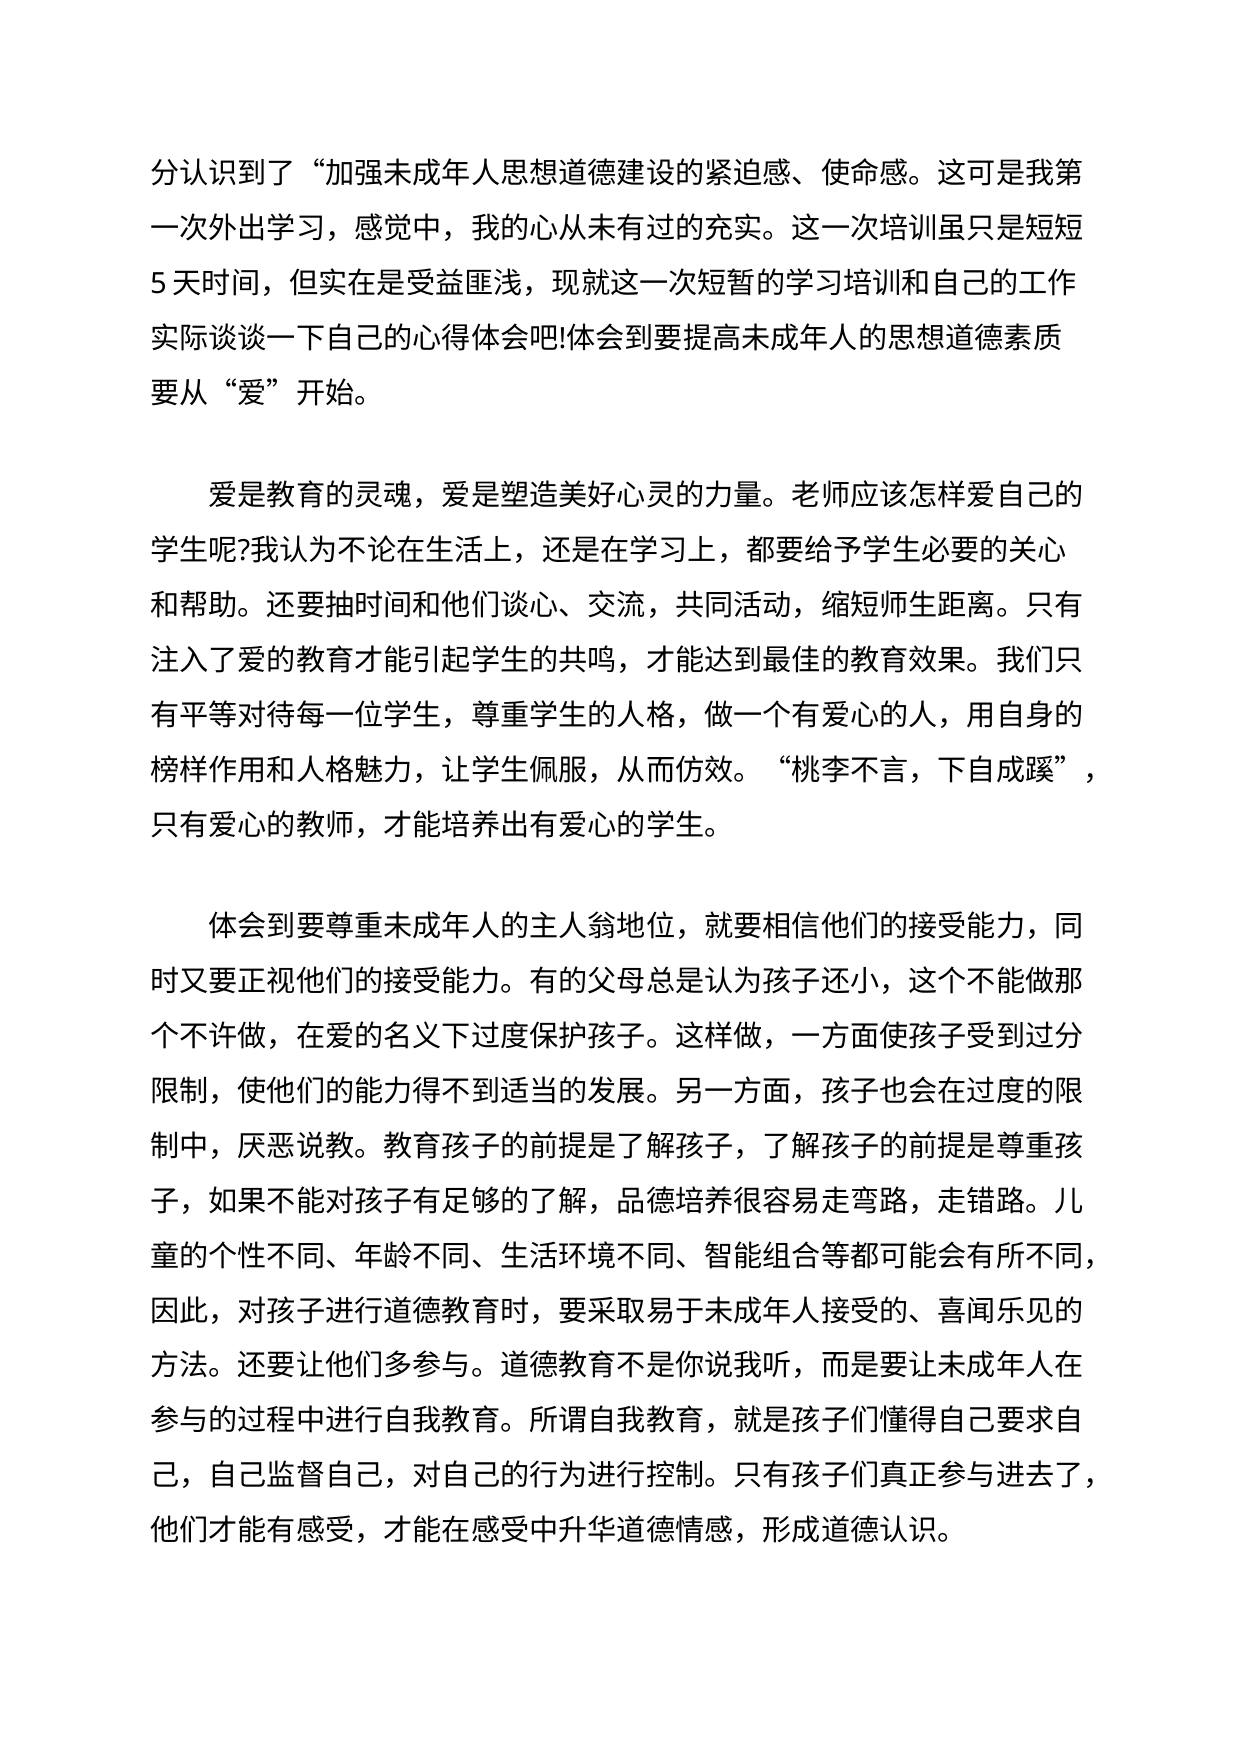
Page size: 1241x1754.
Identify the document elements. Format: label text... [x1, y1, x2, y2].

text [150, 150, 1090, 412]
text 爱是教育的灵魂，爱是塑造美好心灵的力量。老师应该怎样爱自己的学生呢?我认为不论在生活上，还是在学习上，都要给予学生必要的关心和帮助。还要抽时间和他们谈心、交流，共同活动，缩短师生距离。只有注入了爱的教育才能引起学生的共鸣，才能达到最佳的教育效果。我们只有平等对待每一位学生，尊重学生的人格，做一个有爱心的人，用自身的榜样作用和人格魅力，让学生佩服，从而仿效。“桃李不言，下自成蹊”，只有爱心的教师，才能培养出有爱心的学生。 [150, 472, 1090, 843]
text 体会到要尊重未成年人的主人翁地位，就要相信他们的接受能力，同时又要正视他们的接受能力。有的父母总是认为孩子还小，这个不能做那个不许做，在爱的名义下过度保护孩子。这样做，一方面使孩子受到过分限制，使他们的能力得不到适当的发展。另一方面，孩子也会在过度的限制中，厌恶说教。教育孩子的前提是了解孩子，了解孩子的前提是尊重孩子，如果不能对孩子有足够的了解，品德培养很容易走弯路，走错路。儿童的个性不同、年龄不同、生活环境不同、智能组合等都可能会有所不同，因此，对孩子进行道德教育时，要采取易于未成年人接受的、喜闻乐见的方法。还要让他们多参与。道德教育不是你说我听，而是要让未成年人在参与的过程中进行自我教育。所谓自我教育，就是孩子们懂得自己要求自己，自己监督自己，对自己的行为进行控制。只有孩子们真正参与进去了，他们才能有感受，才能在感受中升华道德情感，形成道德认识。 [150, 903, 1090, 1549]
